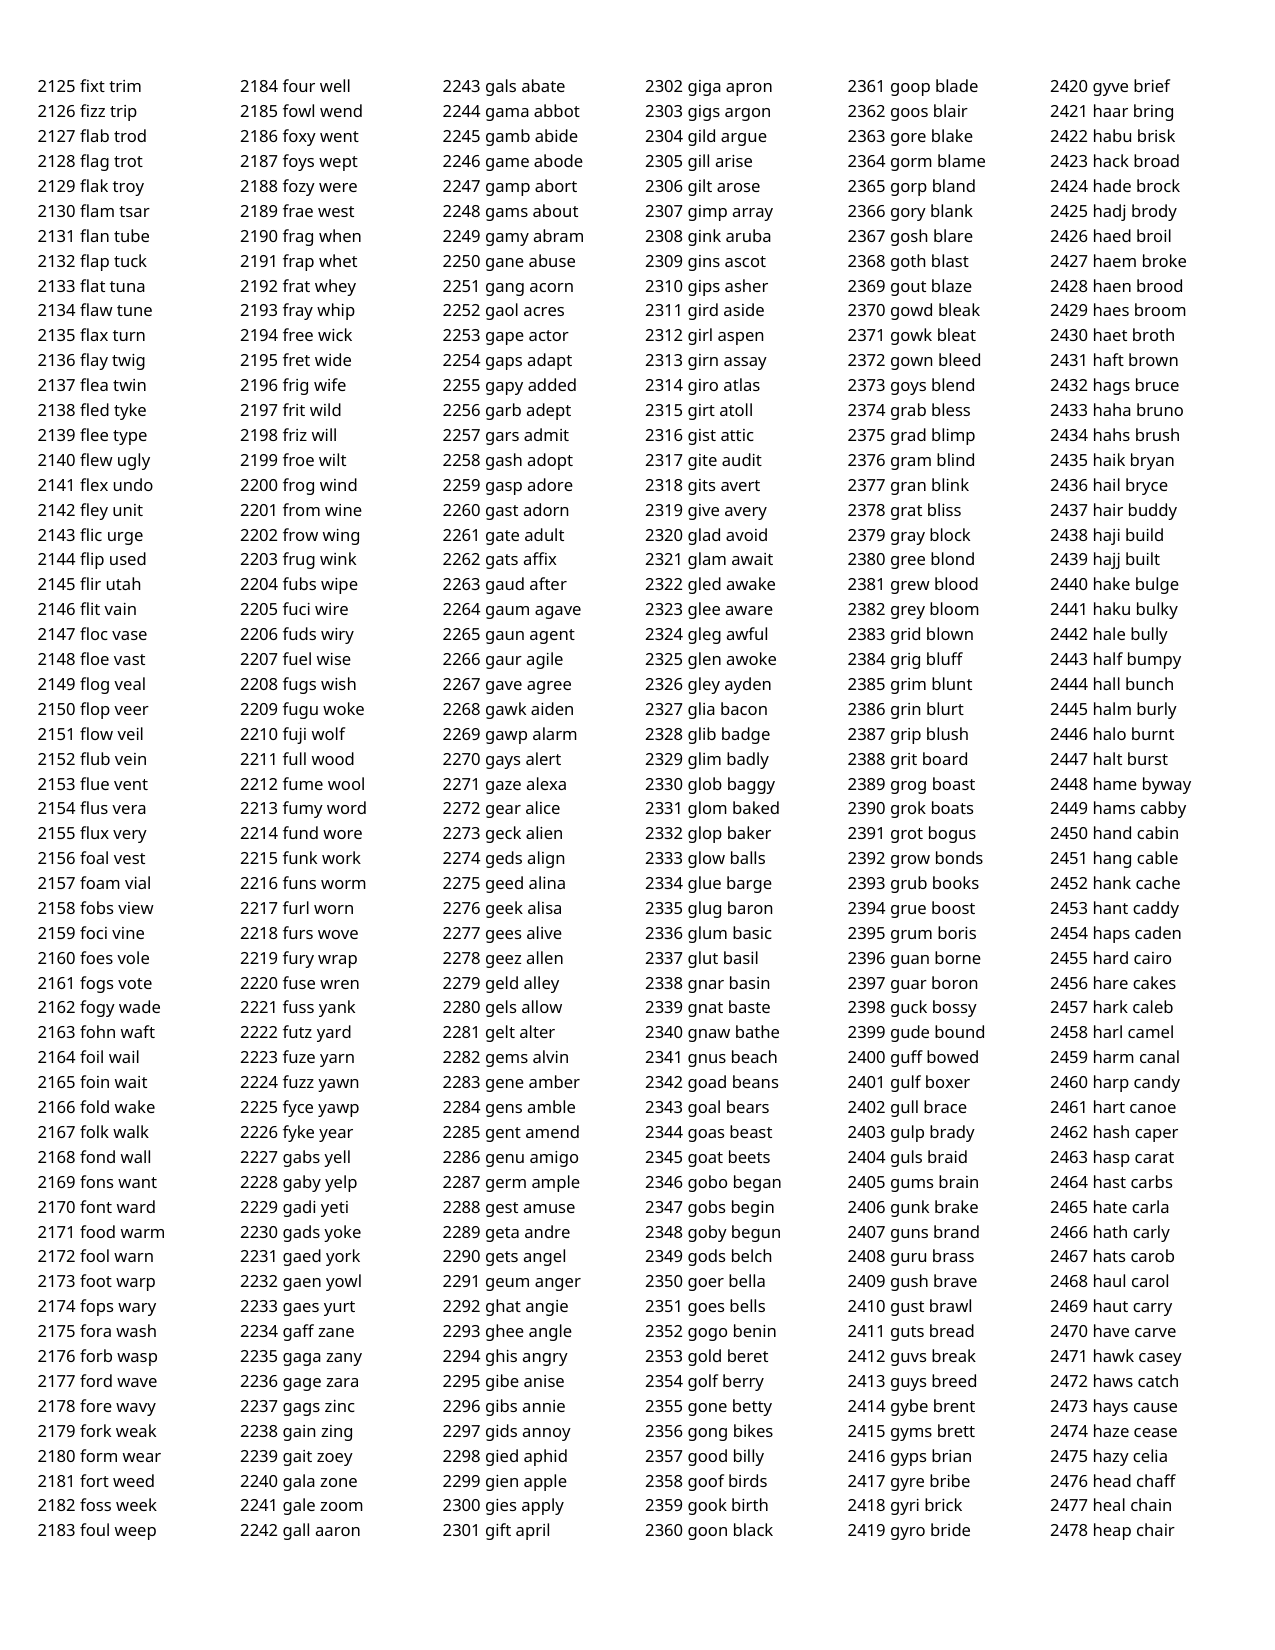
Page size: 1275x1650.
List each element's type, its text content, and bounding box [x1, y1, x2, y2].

text 2230 gads yoke [240, 1220, 427, 1243]
text 2246 game abode [442, 150, 630, 172]
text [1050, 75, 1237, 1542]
text 2158 fobs view [37, 897, 225, 919]
text 2325 glen awoke [645, 648, 832, 670]
text 2336 glum basic [645, 921, 832, 944]
text 2274 geds align [442, 847, 630, 869]
text 2168 fond wall [37, 1146, 225, 1168]
text 2159 foci vine [37, 921, 225, 944]
text 2231 gaed york [240, 1245, 427, 1268]
text 2333 glow balls [645, 847, 832, 869]
text 2210 fuji wolf [240, 722, 427, 745]
text 2177 ford wave [37, 1369, 225, 1392]
text 2178 fore wavy [37, 1394, 225, 1417]
text 2271 gaze alexa [442, 772, 630, 795]
text 2322 gled awake [645, 573, 832, 596]
text 2166 fold wake [37, 1096, 225, 1118]
text 2351 goes bells [645, 1295, 832, 1318]
text 2238 gain zing [240, 1419, 427, 1442]
text 2352 gogo benin [645, 1320, 832, 1342]
text 2200 frog wind [240, 473, 427, 496]
text 2288 gest amuse [442, 1195, 630, 1218]
text 2243 gals abate [442, 75, 630, 98]
text 2187 foys wept [240, 150, 427, 172]
text 2318 gits avert [645, 473, 832, 496]
text 2197 frit wild [240, 399, 427, 421]
text 2294 ghis angry [442, 1345, 630, 1367]
text 2272 gear alice [442, 797, 630, 820]
text 2129 flak troy [37, 174, 225, 197]
text 2258 gash adopt [442, 448, 630, 471]
text 2262 gats affix [442, 548, 630, 571]
text 2277 gees alive [442, 921, 630, 944]
text 2334 glue barge [645, 872, 832, 894]
text 2306 gilt arose [645, 174, 832, 197]
text 2233 gaes yurt [240, 1295, 427, 1318]
text 2321 glam await [645, 548, 832, 571]
text 2338 gnar basin [645, 971, 832, 994]
text 2174 fops wary [37, 1295, 225, 1318]
text 2132 flap tuck [37, 249, 225, 272]
text 2155 flux very [37, 822, 225, 844]
text 2149 flog veal [37, 672, 225, 695]
text 2356 gong bikes [645, 1419, 832, 1442]
text 2170 font ward [37, 1195, 225, 1218]
text 2326 gley ayden [645, 672, 832, 695]
text 2310 gips asher [645, 274, 832, 297]
text 2269 gawp alarm [442, 722, 630, 745]
text 2153 flue vent [37, 772, 225, 795]
text 2211 full wood [240, 747, 427, 770]
text 2257 gars admit [442, 423, 630, 446]
text 2216 funs worm [240, 872, 427, 894]
text 2206 fuds wiry [240, 623, 427, 645]
text 2339 gnat baste [645, 996, 832, 1019]
text 2245 gamb abide [442, 125, 630, 147]
text 2248 gams about [442, 199, 630, 222]
text 2199 froe wilt [240, 448, 427, 471]
text 2343 goal bears [645, 1096, 832, 1118]
text 2227 gabs yell [240, 1146, 427, 1168]
text 2234 gaff zane [240, 1320, 427, 1342]
text 2263 gaud after [442, 573, 630, 596]
text 2260 gast adorn [442, 498, 630, 521]
text 2242 gall aaron [240, 1519, 427, 1542]
text 2293 ghee angle [442, 1320, 630, 1342]
text 2349 gods belch [645, 1245, 832, 1268]
text 2256 garb adept [442, 399, 630, 421]
text 2137 flea twin [37, 374, 225, 396]
text 2141 flex undo [37, 473, 225, 496]
text 2145 flir utah [37, 573, 225, 596]
text 2314 giro atlas [645, 374, 832, 396]
text 2348 goby begun [645, 1220, 832, 1243]
text 2130 flam tsar [37, 199, 225, 222]
text 2358 goof birds [645, 1469, 832, 1492]
text 2324 gleg awful [645, 623, 832, 645]
text 2291 geum anger [442, 1270, 630, 1293]
text 2354 golf berry [645, 1369, 832, 1392]
text 2259 gasp adore [442, 473, 630, 496]
text 2279 geld alley [442, 971, 630, 994]
text 2299 gien apple [442, 1469, 630, 1492]
text 2360 goon black [645, 1519, 832, 1542]
text 2328 glib badge [645, 722, 832, 745]
text 2202 frow wing [240, 523, 427, 546]
text 2171 food warm [37, 1220, 225, 1243]
text 2296 gibs annie [442, 1394, 630, 1417]
text 2134 flaw tune [37, 299, 225, 322]
text 2285 gent amend [442, 1121, 630, 1143]
text 2157 foam vial [37, 872, 225, 894]
text 2292 ghat angie [442, 1295, 630, 1318]
text 2240 gala zone [240, 1469, 427, 1492]
text 2223 fuze yarn [240, 1046, 427, 1069]
text 2192 frat whey [240, 274, 427, 297]
text 2195 fret wide [240, 349, 427, 372]
text 2142 fley unit [37, 498, 225, 521]
text 2186 foxy went [240, 125, 427, 147]
text 2282 gems alvin [442, 1046, 630, 1069]
text 2268 gawk aiden [442, 697, 630, 720]
text 2287 germ ample [442, 1170, 630, 1193]
text 2183 foul weep [37, 1519, 225, 1542]
text 2289 geta andre [442, 1220, 630, 1243]
text 2301 gift april [442, 1519, 630, 1542]
text 2125 fixt trim [37, 75, 225, 98]
text 2193 fray whip [240, 299, 427, 322]
text 2304 gild argue [645, 125, 832, 147]
text 2307 gimp array [645, 199, 832, 222]
text 2228 gaby yelp [240, 1170, 427, 1193]
text 2180 form wear [37, 1444, 225, 1467]
text 2350 goer bella [645, 1270, 832, 1293]
text 2311 gird aside [645, 299, 832, 322]
text 2337 glut basil [645, 946, 832, 969]
text 2126 fizz trip [37, 100, 225, 123]
text 2162 fogy wade [37, 996, 225, 1019]
text 2290 gets angel [442, 1245, 630, 1268]
text 2215 funk work [240, 847, 427, 869]
text 2213 fumy word [240, 797, 427, 820]
text 2152 flub vein [37, 747, 225, 770]
text 2224 fuzz yawn [240, 1071, 427, 1093]
text 2232 gaen yowl [240, 1270, 427, 1293]
text 2235 gaga zany [240, 1345, 427, 1367]
text 2127 flab trod [37, 125, 225, 147]
text 2198 friz will [240, 423, 427, 446]
text 2209 fugu woke [240, 697, 427, 720]
text 2222 futz yard [240, 1021, 427, 1044]
text 2340 gnaw bathe [645, 1021, 832, 1044]
text 2278 geez allen [442, 946, 630, 969]
text 2255 gapy added [442, 374, 630, 396]
text 2207 fuel wise [240, 648, 427, 670]
text 2342 goad beans [645, 1071, 832, 1093]
text 2150 flop veer [37, 697, 225, 720]
text 2143 flic urge [37, 523, 225, 546]
text 2315 girt atoll [645, 399, 832, 421]
text 2266 gaur agile [442, 648, 630, 670]
text 2146 flit vain [37, 598, 225, 621]
text 2284 gens amble [442, 1096, 630, 1118]
text 2172 fool warn [37, 1245, 225, 1268]
text 2254 gaps adapt [442, 349, 630, 372]
text 2182 foss week [37, 1494, 225, 1517]
text 2160 foes vole [37, 946, 225, 969]
text 2217 furl worn [240, 897, 427, 919]
text 2225 fyce yawp [240, 1096, 427, 1118]
text 2205 fuci wire [240, 598, 427, 621]
text 2138 fled tyke [37, 399, 225, 421]
text 2335 glug baron [645, 897, 832, 919]
text 2276 geek alisa [442, 897, 630, 919]
text 2194 free wick [240, 324, 427, 347]
text 2140 flew ugly [37, 448, 225, 471]
text 2201 from wine [240, 498, 427, 521]
text 2167 folk walk [37, 1121, 225, 1143]
text 2346 gobo began [645, 1170, 832, 1193]
text 2165 foin wait [37, 1071, 225, 1093]
text 2344 goas beast [645, 1121, 832, 1143]
text 2154 flus vera [37, 797, 225, 820]
text 2164 foil wail [37, 1046, 225, 1069]
text 2220 fuse wren [240, 971, 427, 994]
text 2191 frap whet [240, 249, 427, 272]
text 2239 gait zoey [240, 1444, 427, 1467]
text 2347 gobs begin [645, 1195, 832, 1218]
text 2147 floc vase [37, 623, 225, 645]
text 2300 gies apply [442, 1494, 630, 1517]
text 2229 gadi yeti [240, 1195, 427, 1218]
text 2128 flag trot [37, 150, 225, 172]
text 2316 gist attic [645, 423, 832, 446]
text 2332 glop baker [645, 822, 832, 844]
text 2341 gnus beach [645, 1046, 832, 1069]
text 2163 fohn waft [37, 1021, 225, 1044]
text 2204 fubs wipe [240, 573, 427, 596]
text 2327 glia bacon [645, 697, 832, 720]
text 2252 gaol acres [442, 299, 630, 322]
text 2317 gite audit [645, 448, 832, 471]
text 2175 fora wash [37, 1320, 225, 1342]
text 2275 geed alina [442, 872, 630, 894]
text 2148 floe vast [37, 648, 225, 670]
text 2303 gigs argon [645, 100, 832, 123]
text 2212 fume wool [240, 772, 427, 795]
text 2323 glee aware [645, 598, 832, 621]
text 2249 gamy abram [442, 224, 630, 247]
text 2331 glom baked [645, 797, 832, 820]
text 2203 frug wink [240, 548, 427, 571]
text 2302 giga apron [645, 75, 832, 98]
text 2265 gaun agent [442, 623, 630, 645]
text 2221 fuss yank [240, 996, 427, 1019]
text 2156 foal vest [37, 847, 225, 869]
text 2218 furs wove [240, 921, 427, 944]
text 2219 fury wrap [240, 946, 427, 969]
text 2313 girn assay [645, 349, 832, 372]
text 2264 gaum agave [442, 598, 630, 621]
text 2286 genu amigo [442, 1146, 630, 1168]
text 2345 goat beets [645, 1146, 832, 1168]
text 2169 fons want [37, 1170, 225, 1193]
text 2295 gibe anise [442, 1369, 630, 1392]
text 2185 fowl wend [240, 100, 427, 123]
text 2214 fund wore [240, 822, 427, 844]
text 2273 geck alien [442, 822, 630, 844]
text 2261 gate adult [442, 523, 630, 546]
text 2135 flax turn [37, 324, 225, 347]
text 2244 gama abbot [442, 100, 630, 123]
text 2247 gamp abort [442, 174, 630, 197]
text 2320 glad avoid [645, 523, 832, 546]
text 2151 flow veil [37, 722, 225, 745]
text 2139 flee type [37, 423, 225, 446]
text 2144 flip used [37, 548, 225, 571]
text 2329 glim badly [645, 747, 832, 770]
text 2190 frag when [240, 224, 427, 247]
text 2208 fugs wish [240, 672, 427, 695]
text 2267 gave agree [442, 672, 630, 695]
text 2136 flay twig [37, 349, 225, 372]
text 2250 gane abuse [442, 249, 630, 272]
text 2189 frae west [240, 199, 427, 222]
text 2161 fogs vote [37, 971, 225, 994]
text 2359 gook birth [645, 1494, 832, 1517]
text 2357 good billy [645, 1444, 832, 1467]
text 2297 gids annoy [442, 1419, 630, 1442]
text 2181 fort weed [37, 1469, 225, 1492]
text 2281 gelt alter [442, 1021, 630, 1044]
text 2305 gill arise [645, 150, 832, 172]
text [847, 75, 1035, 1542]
text 2319 give avery [645, 498, 832, 521]
text 2131 flan tube [37, 224, 225, 247]
text 2253 gape actor [442, 324, 630, 347]
text 2309 gins ascot [645, 249, 832, 272]
text 2298 gied aphid [442, 1444, 630, 1467]
text 2196 frig wife [240, 374, 427, 396]
text 2312 girl aspen [645, 324, 832, 347]
text 2280 gels allow [442, 996, 630, 1019]
text 2251 gang acorn [442, 274, 630, 297]
text 2133 flat tuna [37, 274, 225, 297]
text 2241 gale zoom [240, 1494, 427, 1517]
text 2179 fork weak [37, 1419, 225, 1442]
text 2355 gone betty [645, 1394, 832, 1417]
text 2188 fozy were [240, 174, 427, 197]
text 2308 gink aruba [645, 224, 832, 247]
text 2353 gold beret [645, 1345, 832, 1367]
text 2184 four well [240, 75, 427, 98]
text 2173 foot warp [37, 1270, 225, 1293]
text 2236 gage zara [240, 1369, 427, 1392]
text 2283 gene amber [442, 1071, 630, 1093]
text 2330 glob baggy [645, 772, 832, 795]
text 2176 forb wasp [37, 1345, 225, 1367]
text 2226 fyke year [240, 1121, 427, 1143]
text 2270 gays alert [442, 747, 630, 770]
text 2237 gags zinc [240, 1394, 427, 1417]
